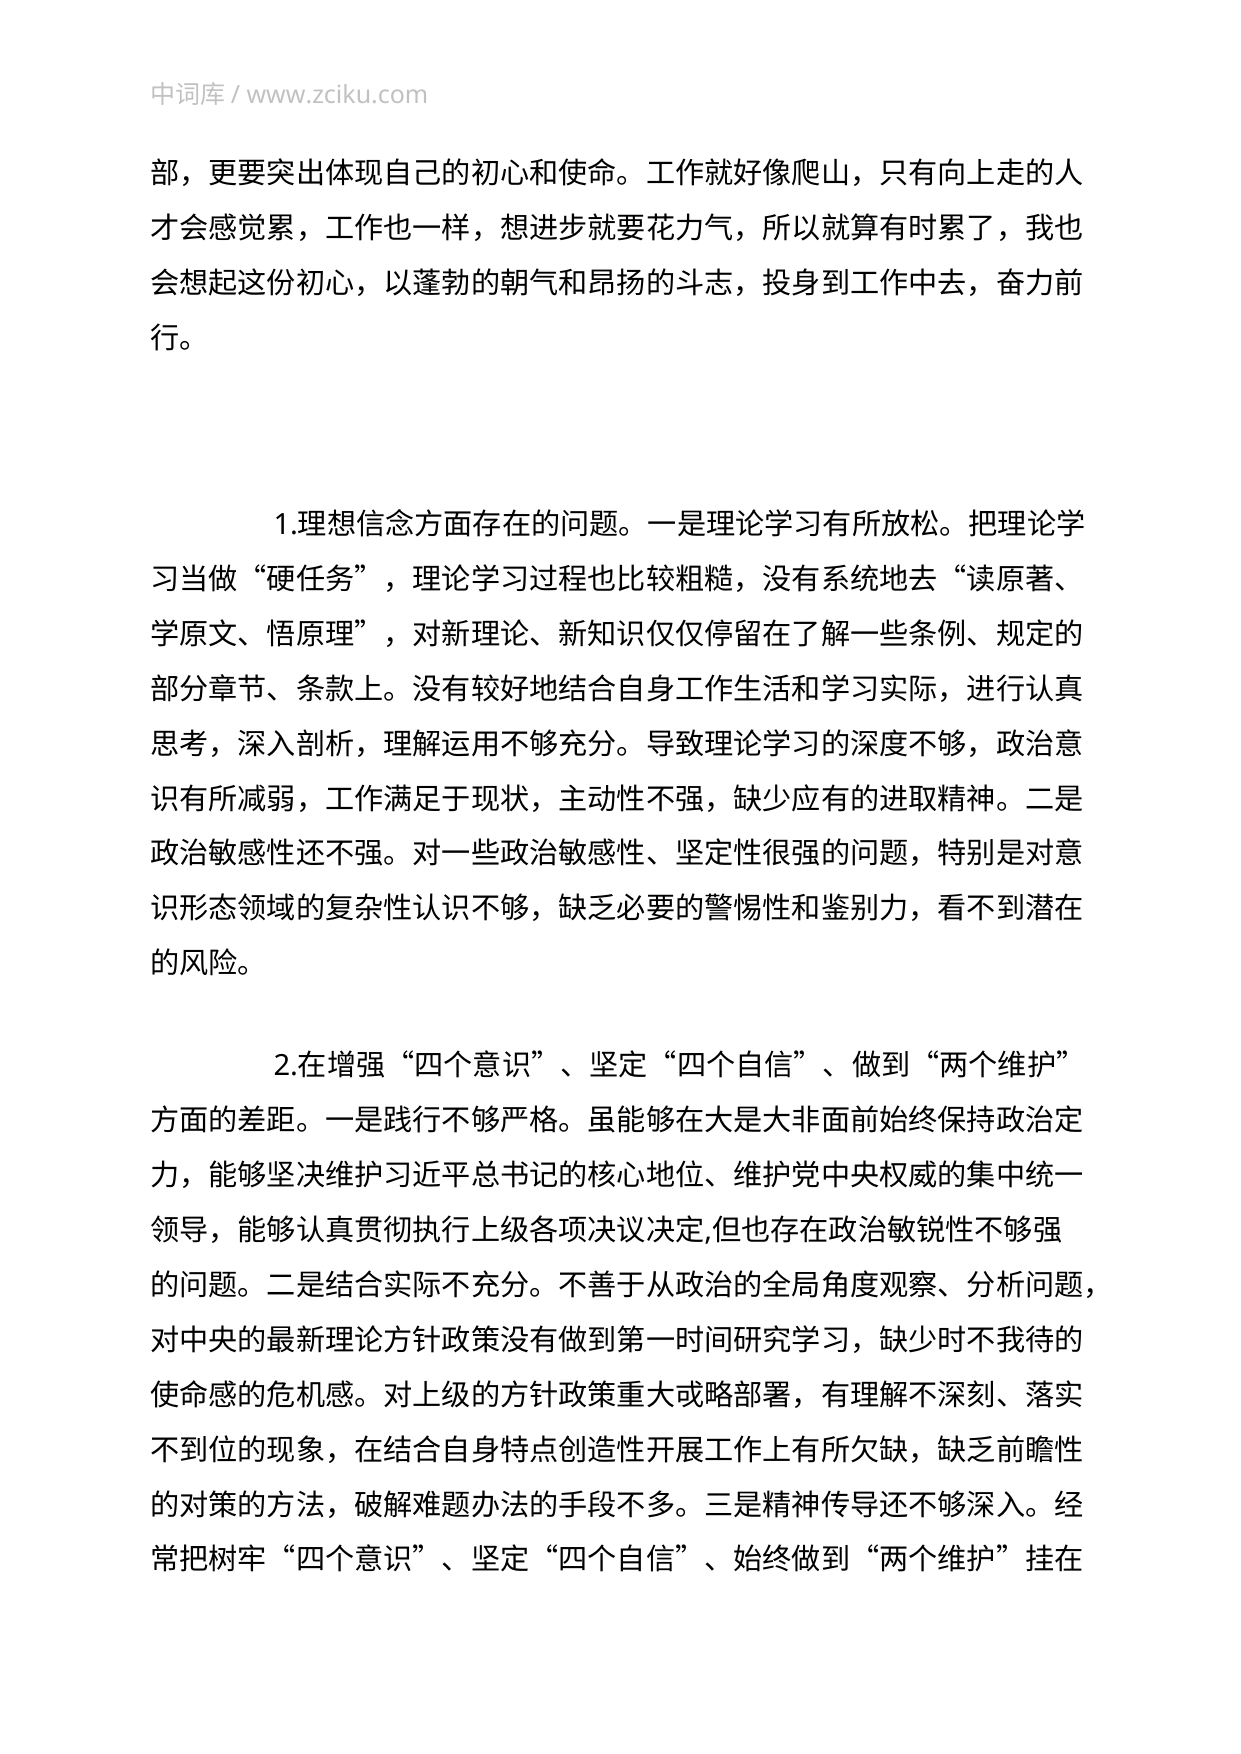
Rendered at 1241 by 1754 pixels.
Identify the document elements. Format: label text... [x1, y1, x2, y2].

text 1.理想信念方面存在的问题。一是理论学习有所放松。把理论学习当做“硬任务”，理论学习过程也比较粗糙，没有系统地去“读原著、学原文、悟原理”，对新理论、新知识仅仅停留在了解一些条例、规定的部分章节、条款上。没有较好地结合自身工作生活和学习实际，进行认真思考，深入剖析，理解运用不够充分。导致理论学习的深度不够，政治意识有所减弱，工作满足于现状，主动性不强，缺少应有的进取精神。二是政治敏感性还不强。对一些政治敏感性、坚定性很强的问题，特别是对意识形态领域的复杂性认识不够，缺乏必要的警惕性和鉴别力，看不到潜在的风险。 [150, 501, 1090, 982]
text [150, 1042, 1090, 1578]
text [150, 150, 1090, 357]
